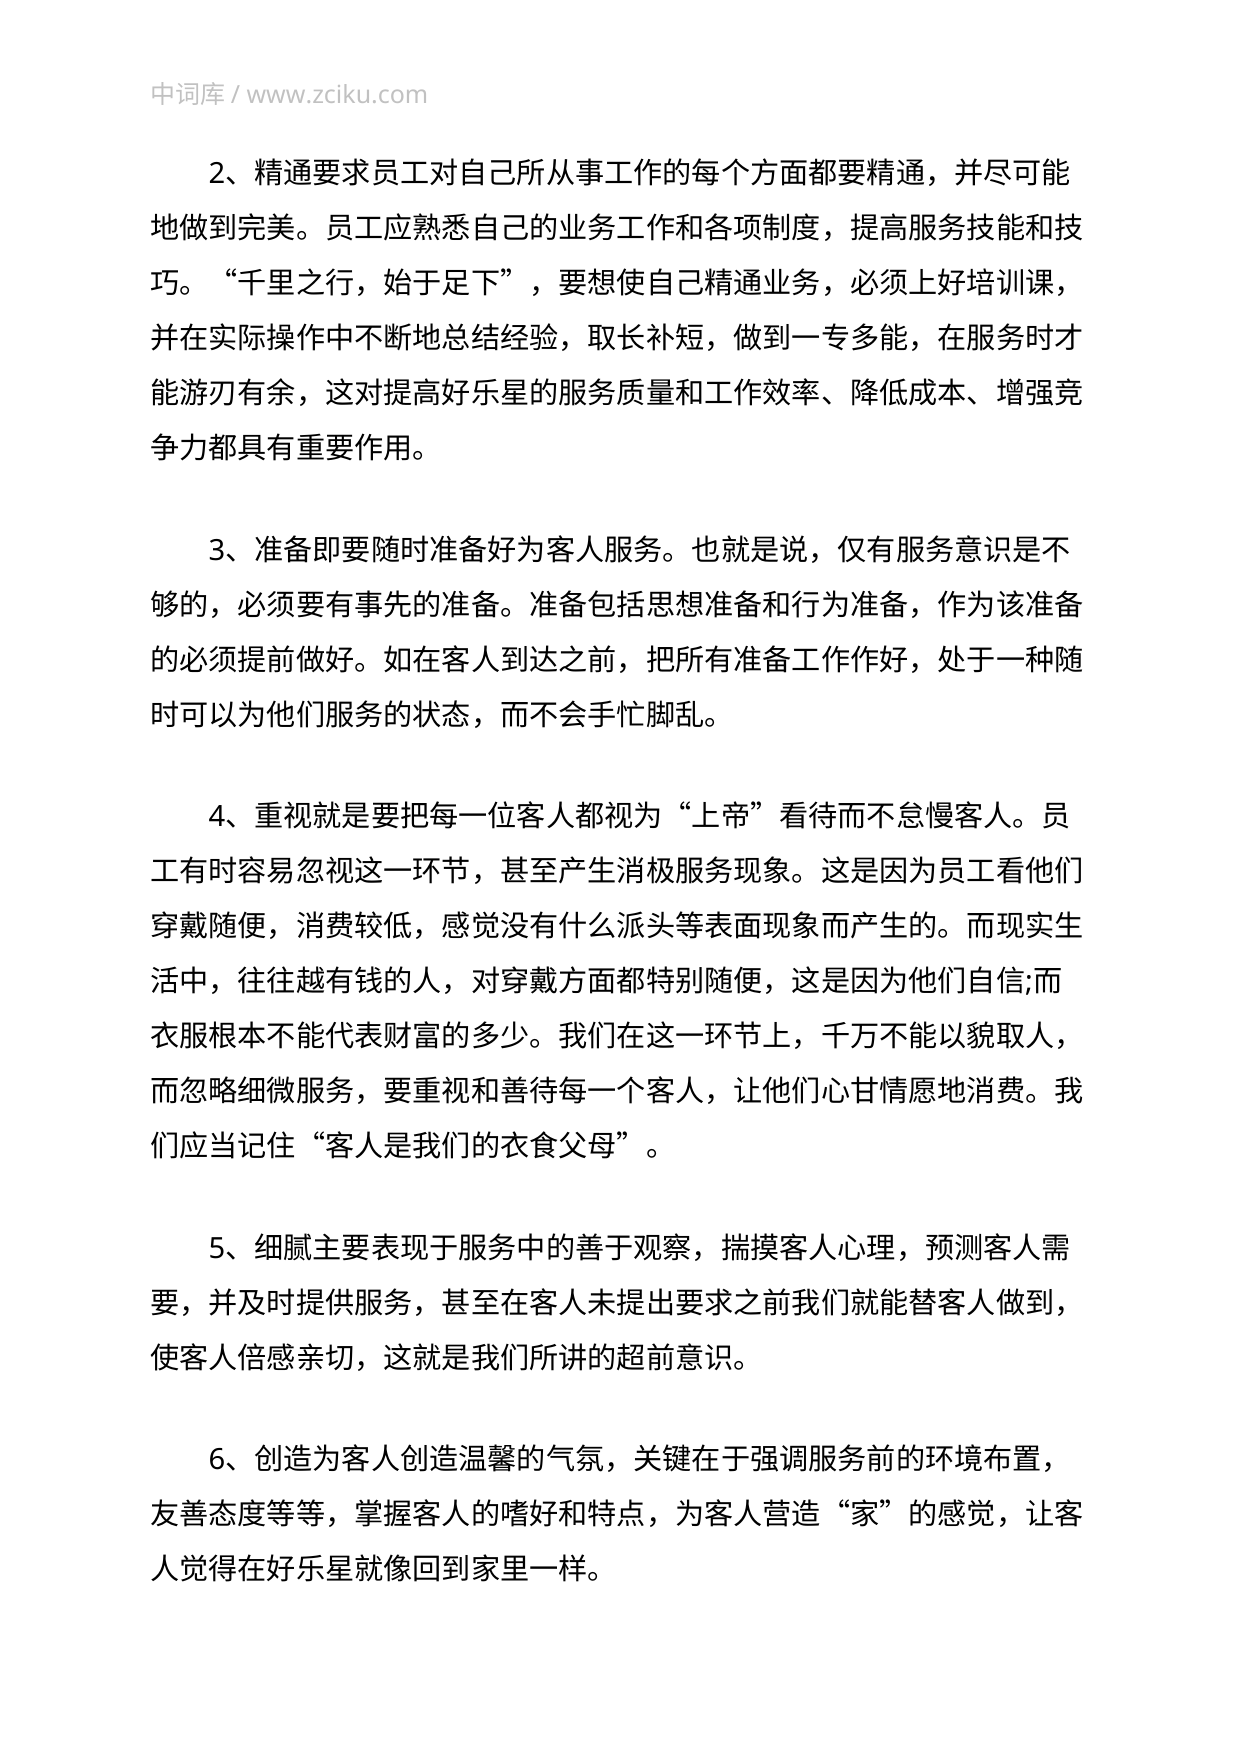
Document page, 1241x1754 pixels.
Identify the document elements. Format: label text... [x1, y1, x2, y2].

text 2、精通要求员工对自己所从事工作的每个方面都要精通，并尽可能地做到完美。员工应熟悉自己的业务工作和各项制度，提高服务技能和技巧。“千里之行，始于足下”，要想使自己精通业务，必须上好培训课，并在实际操作中不断地总结经验，取长补短，做到一专多能，在服务时才能游刃有余，这对提高好乐星的服务质量和工作效率、降低成本、增强竞争力都具有重要作用。 [150, 150, 1090, 467]
text 4、重视就是要把每一位客人都视为“上帝”看待而不怠慢客人。员工有时容易忽视这一环节，甚至产生消极服务现象。这是因为员工看他们穿戴随便，消费较低，感觉没有什么派头等表面现象而产生的。而现实生活中，往往越有钱的人，对穿戴方面都特别随便，这是因为他们自信;而衣服根本不能代表财富的多少。我们在这一环节上，千万不能以貌取人，而忽略细微服务，要重视和善待每一个客人，让他们心甘情愿地消费。我们应当记住“客人是我们的衣食父母”。 [150, 793, 1090, 1165]
text 3、准备即要随时准备好为客人服务。也就是说，仅有服务意识是不够的，必须要有事先的准备。准备包括思想准备和行为准备，作为该准备的必须提前做好。如在客人到达之前，把所有准备工作作好，处于一种随时可以为他们服务的状态，而不会手忙脚乱。 [150, 526, 1090, 733]
text 6、创造为客人创造温馨的气氛，关键在于强调服务前的环境布置，友善态度等等，掌握客人的嗜好和特点，为客人营造“家”的感觉，让客人觉得在好乐星就像回到家里一样。 [150, 1436, 1090, 1588]
text 5、细腻主要表现于服务中的善于观察，揣摸客人心理，预测客人需要，并及时提供服务，甚至在客人未提出要求之前我们就能替客人做到，使客人倍感亲切，这就是我们所讲的超前意识。 [150, 1224, 1090, 1376]
